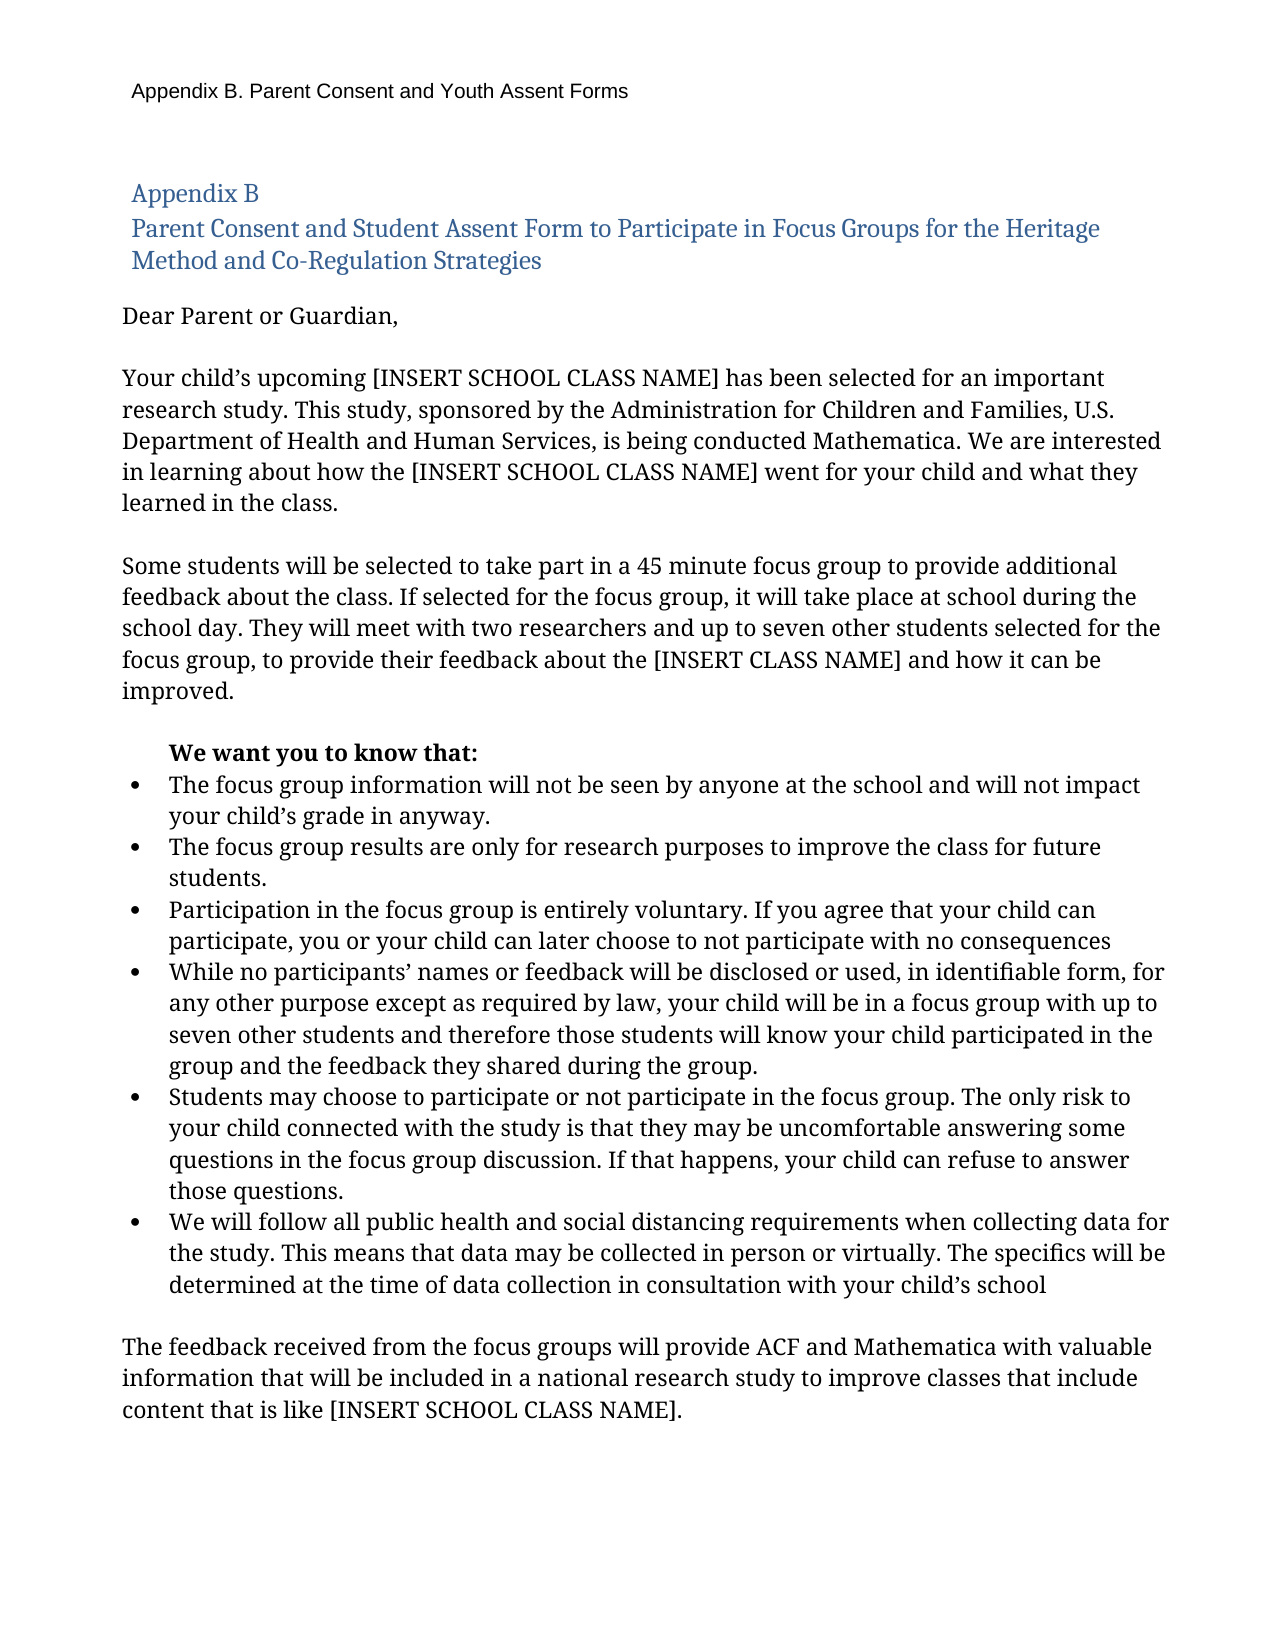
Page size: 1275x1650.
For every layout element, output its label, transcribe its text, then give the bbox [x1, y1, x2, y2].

text We want you to know that: [169, 737, 1176, 769]
list We will follow all public health and social distancing requirements when collecting data for the study. This means that data may be collected in person or virtually. The specifics will be determined at the time of data collection in consultation with your child’s school [131, 1206, 1176, 1300]
subtitle Appendix B [131, 178, 1176, 209]
text Some students will be selected to take part in a 45 minute focus group to provide additional feedback about the class. If selected for the focus group, it will take place at school during the school day. They will meet with two researchers and up to seven other students selected for the focus group, to provide their feedback about the [INSERT CLASS NAME] and how it can be improved. [122, 550, 1176, 706]
subtitle Parent Consent and Student Assent Form to Participate in Focus Groups for the Heritage Method and Co-Regulation Strategies [131, 213, 1176, 276]
list While no participants’ names or feedback will be disclosed or used, in identifiable form, for any other purpose except as required by law, your child will be in a focus group with up to seven other students and therefore those students will know your child participated in the group and the feedback they shared during the group. [131, 956, 1176, 1081]
text Your child’s upcoming [INSERT SCHOOL CLASS NAME] has been selected for an important research study. This study, sponsored by the Administration for Children and Families, U.S. Department of Health and Human Services, is being conducted Mathematica. We are interested in learning about how the [INSERT SCHOOL CLASS NAME] went for your child and what they learned in the class. [122, 362, 1176, 519]
list Students may choose to participate or not participate in the focus group. The only risk to your child connected with the study is that they may be uncomfortable answering some questions in the focus group discussion. If that happens, your child can refuse to answer those questions. [131, 1081, 1176, 1206]
text Dear Parent or Guardian, [122, 300, 1176, 331]
text The feedback received from the focus groups will provide ACF and Mathematica with valuable information that will be included in a national research study to improve classes that include content that is like [INSERT SCHOOL CLASS NAME]. [122, 1331, 1176, 1425]
list The focus group information will not be seen by anyone at the school and will not impact your child’s grade in anyway. [131, 769, 1176, 831]
list The focus group results are only for research purposes to improve the class for future students. [131, 831, 1176, 894]
list Participation in the focus group is entirely voluntary. If you agree that your child can participate, you or your child can later choose to not participate with no consequences [131, 894, 1176, 956]
